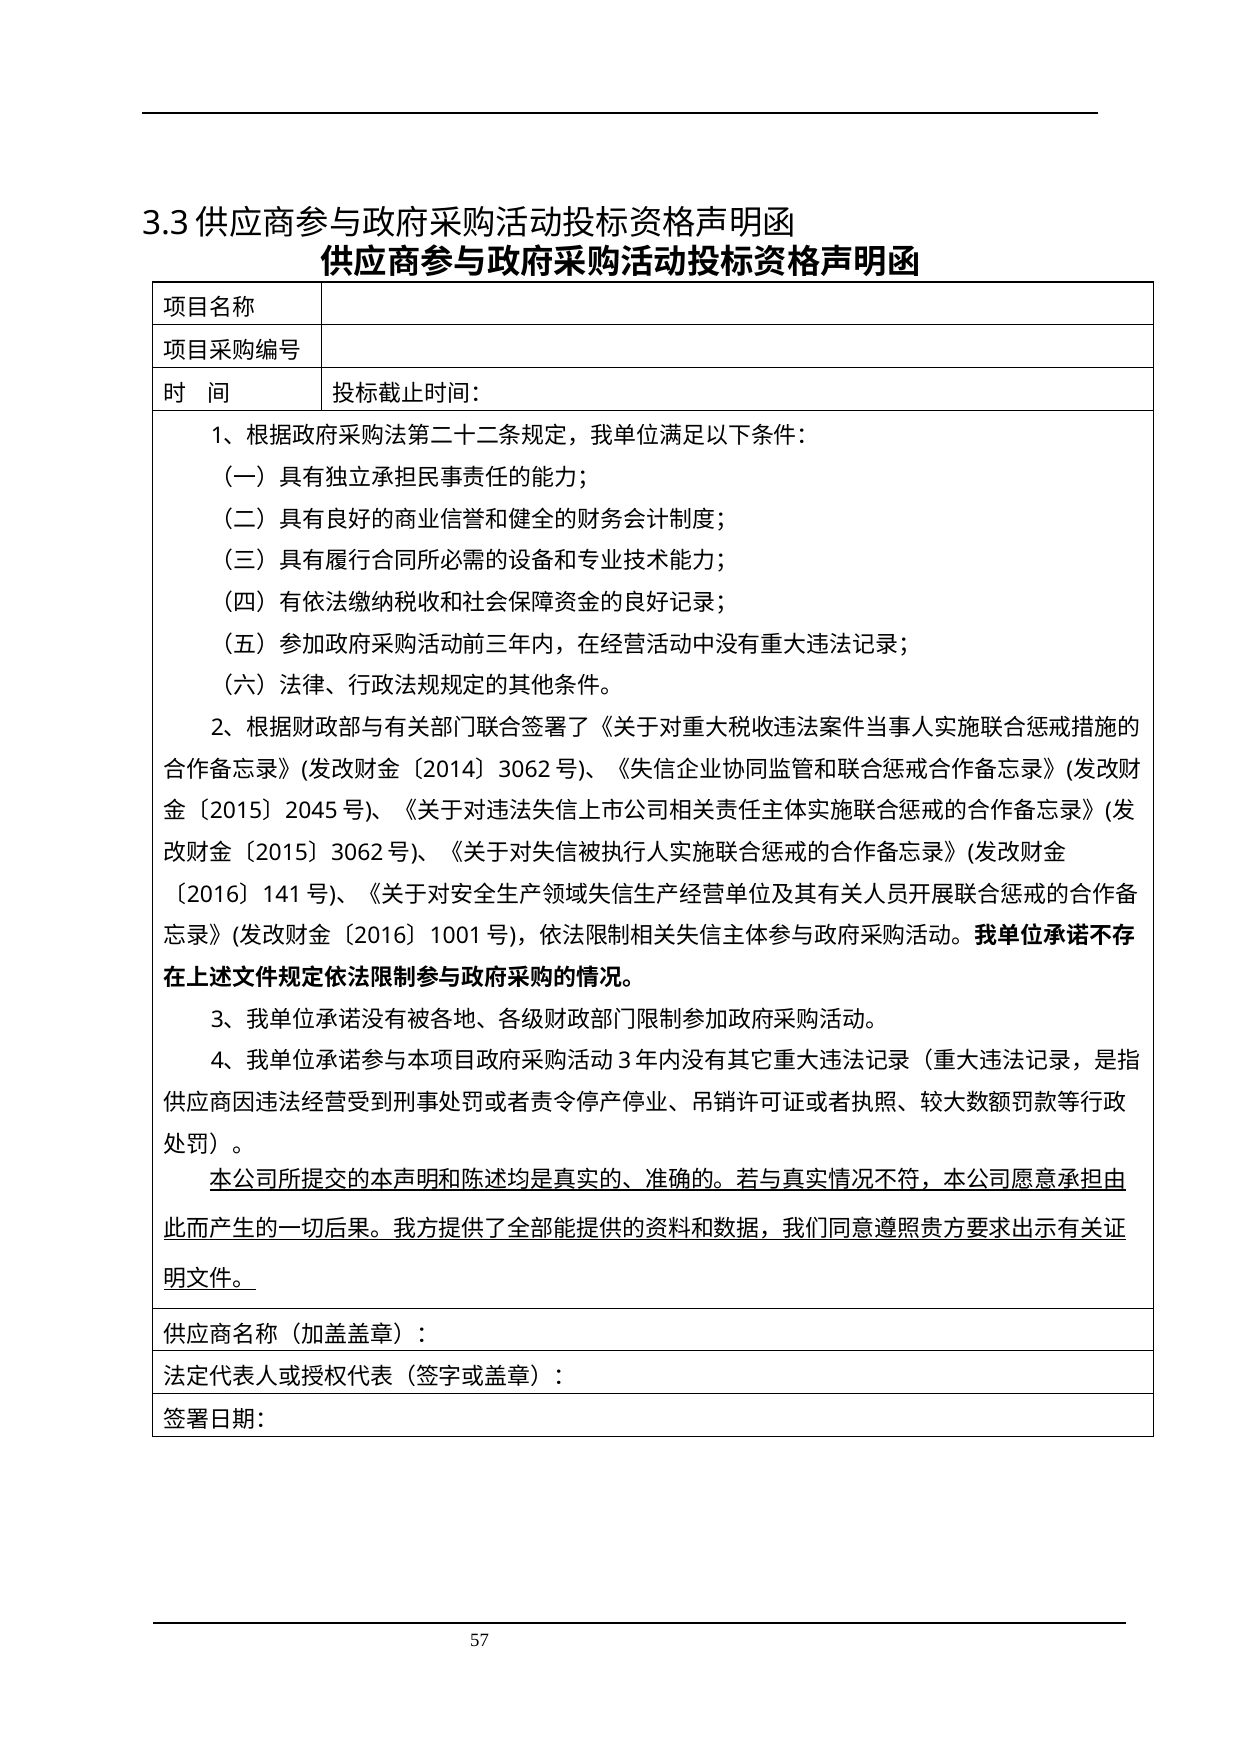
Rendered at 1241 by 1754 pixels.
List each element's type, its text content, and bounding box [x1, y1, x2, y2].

table_cell 时 间 [153, 368, 321, 409]
table_header 项目名称 [153, 283, 321, 324]
table_cell 项目采购编号 [153, 325, 321, 367]
table_cell [322, 325, 1153, 367]
table_cell 供应商名称（加盖盖章）： [153, 1309, 1153, 1350]
table_cell 投标截止时间： [322, 368, 1153, 409]
text 3.3供应商参与政府采购活动投标资格声明函 [142, 195, 1098, 244]
table_header [322, 283, 1153, 324]
table_cell 签署日期： [153, 1394, 1153, 1436]
table_cell 法定代表人或授权代表（签字或盖章）： [153, 1351, 1153, 1393]
table_cell 1、根据政府采购法第二十二条规定，我单位满足以下条件： （一）具有独立承担民事责任的能力； （二）具有良好的商业信誉和健全的财务会计制度； （三）具有履行合同所必需的设备和专业技术能力； （四）有依法缴纳税收和社会保障资金的良好记录； （五）参加政府采购活动前三年内，在经营活动中没有重大违法记录； （六）法律、行政法规规定的其他条件。 2、根据财政部与有关部门联合签署了《关于对重大税收违法案件当事人实施联合惩戒措施的合作备忘录》(发改财金〔2014〕3062号)、《失信企业协同监管和联合惩戒合作备忘录》(发改财金〔2015〕2045号)、《关于对违法失信上市公司相关责任主体实施联合惩戒的合作备忘录》(发改财金〔2015〕3062号)、《关于对失信被执行人实施联合惩戒的合作备忘录》(发改财金〔2016〕141号)、《关于对安全生产领域失信生产经营单位及其有关人员开展联合惩戒的合作备忘录》(发改财金〔2016〕1001号)，依法限制相关失信主体参与政府采购活动。我单位承诺不存在上述文件规定依法限制参与政府采购的情况。 3、我单位承诺没有被各地、各级财政部门限制参加政府采购活动。 4、我单位承诺参与本项目政府采购活动3年内没有其它重大违法记录（重大违法记录，是指供应商因违法经营受到刑事处罚或者责令停产停业、吊销许可证或者执照、较大数额罚款等行政处罚）。 本公司所提交的本声明和陈述均是真实的、准确的。若与真实情况不符，本公司愿意承担由此而产生的一切后果。我方提供了全部能提供的资料和数据，我们同意遵照贵方要求出示有关证明文件。 [153, 411, 1153, 1308]
text 供应商参与政府采购活动投标资格声明函 [142, 244, 1098, 281]
